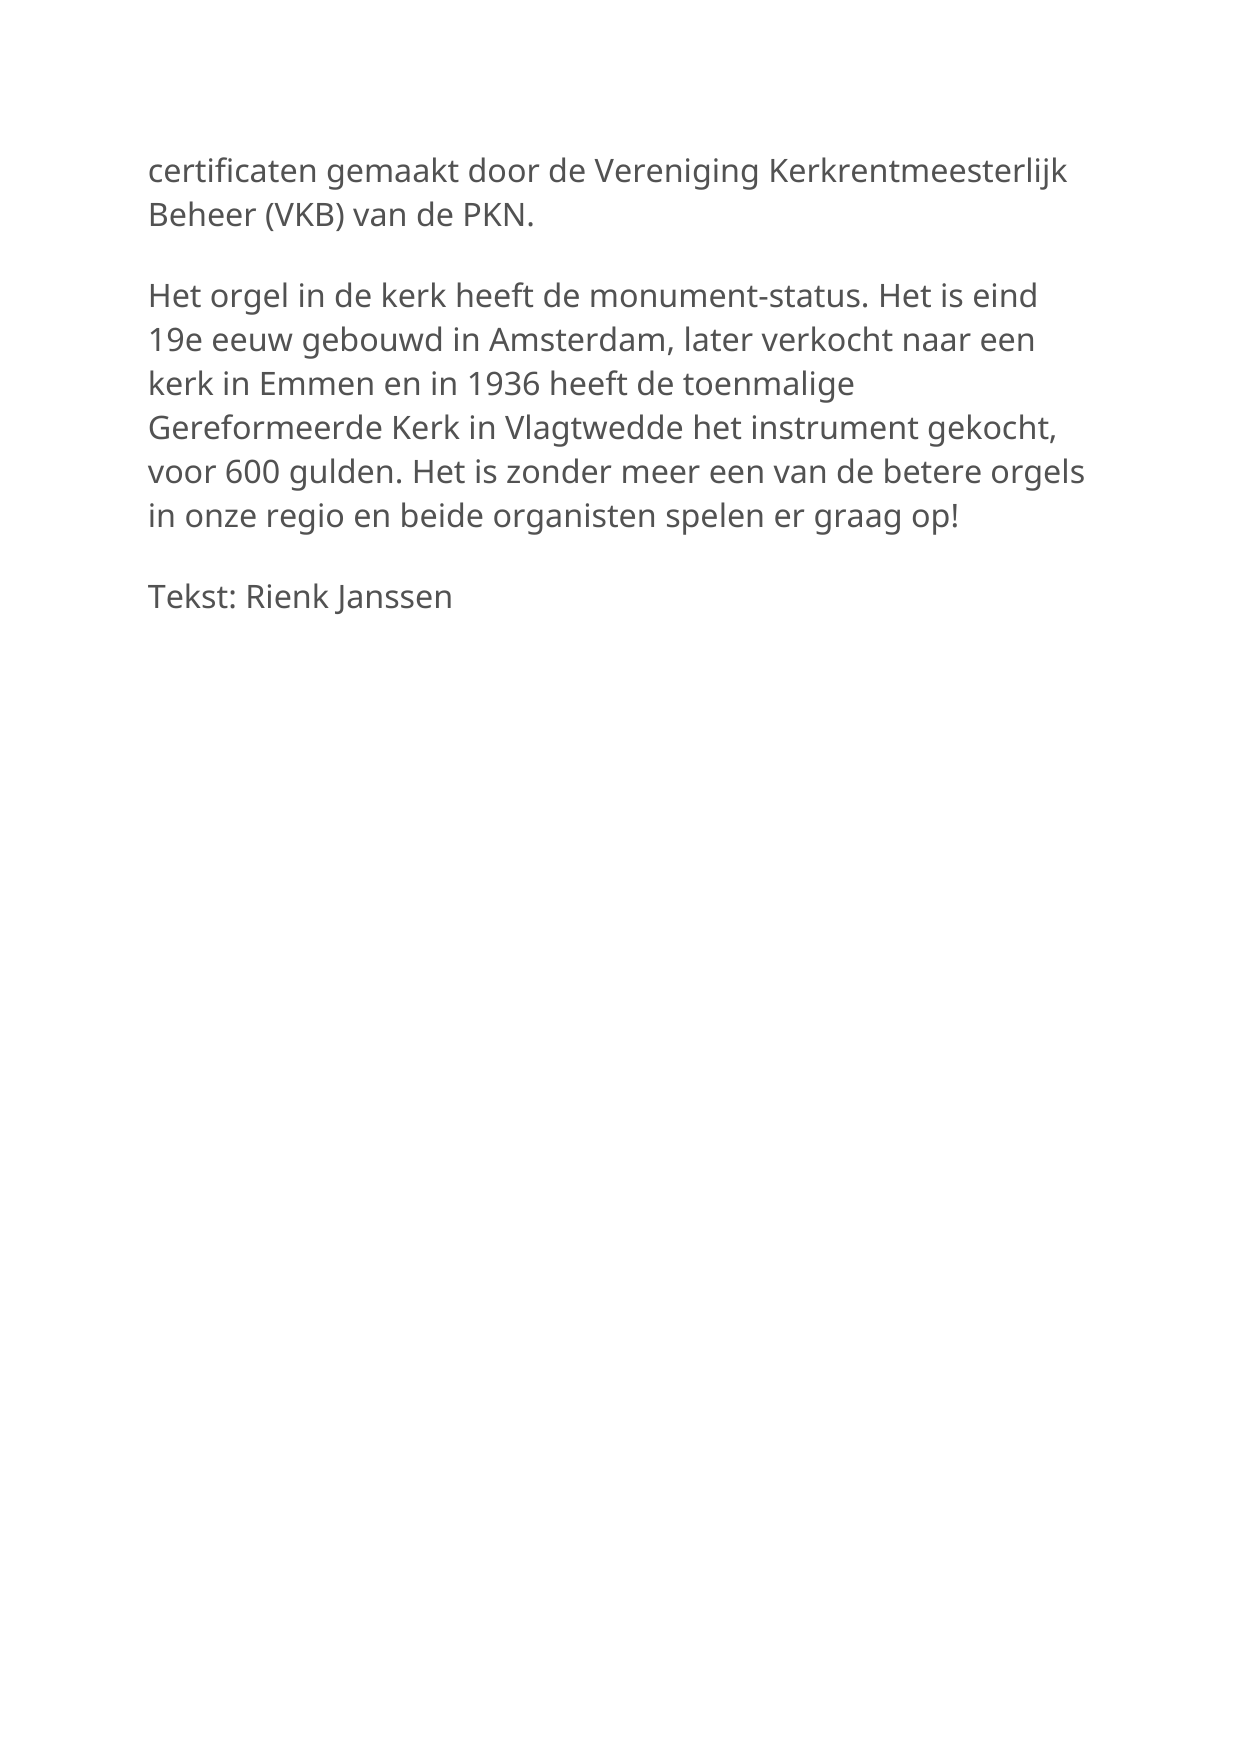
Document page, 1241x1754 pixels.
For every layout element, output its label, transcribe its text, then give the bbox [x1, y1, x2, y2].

text Het orgel in de kerk heeft de monument-status. Het is eind 19e eeuw gebouwd in Amsterdam, later verkocht naar een kerk in Emmen en in 1936 heeft de toenmalige Gereformeerde Kerk in Vlagtwedde het instrument gekocht, voor 600 gulden. Het is zonder meer een van de betere orgels in onze regio en beide organisten spelen er graag op! [148, 273, 1093, 537]
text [148, 148, 1093, 236]
text Tekst: Rienk Janssen [148, 574, 1093, 618]
